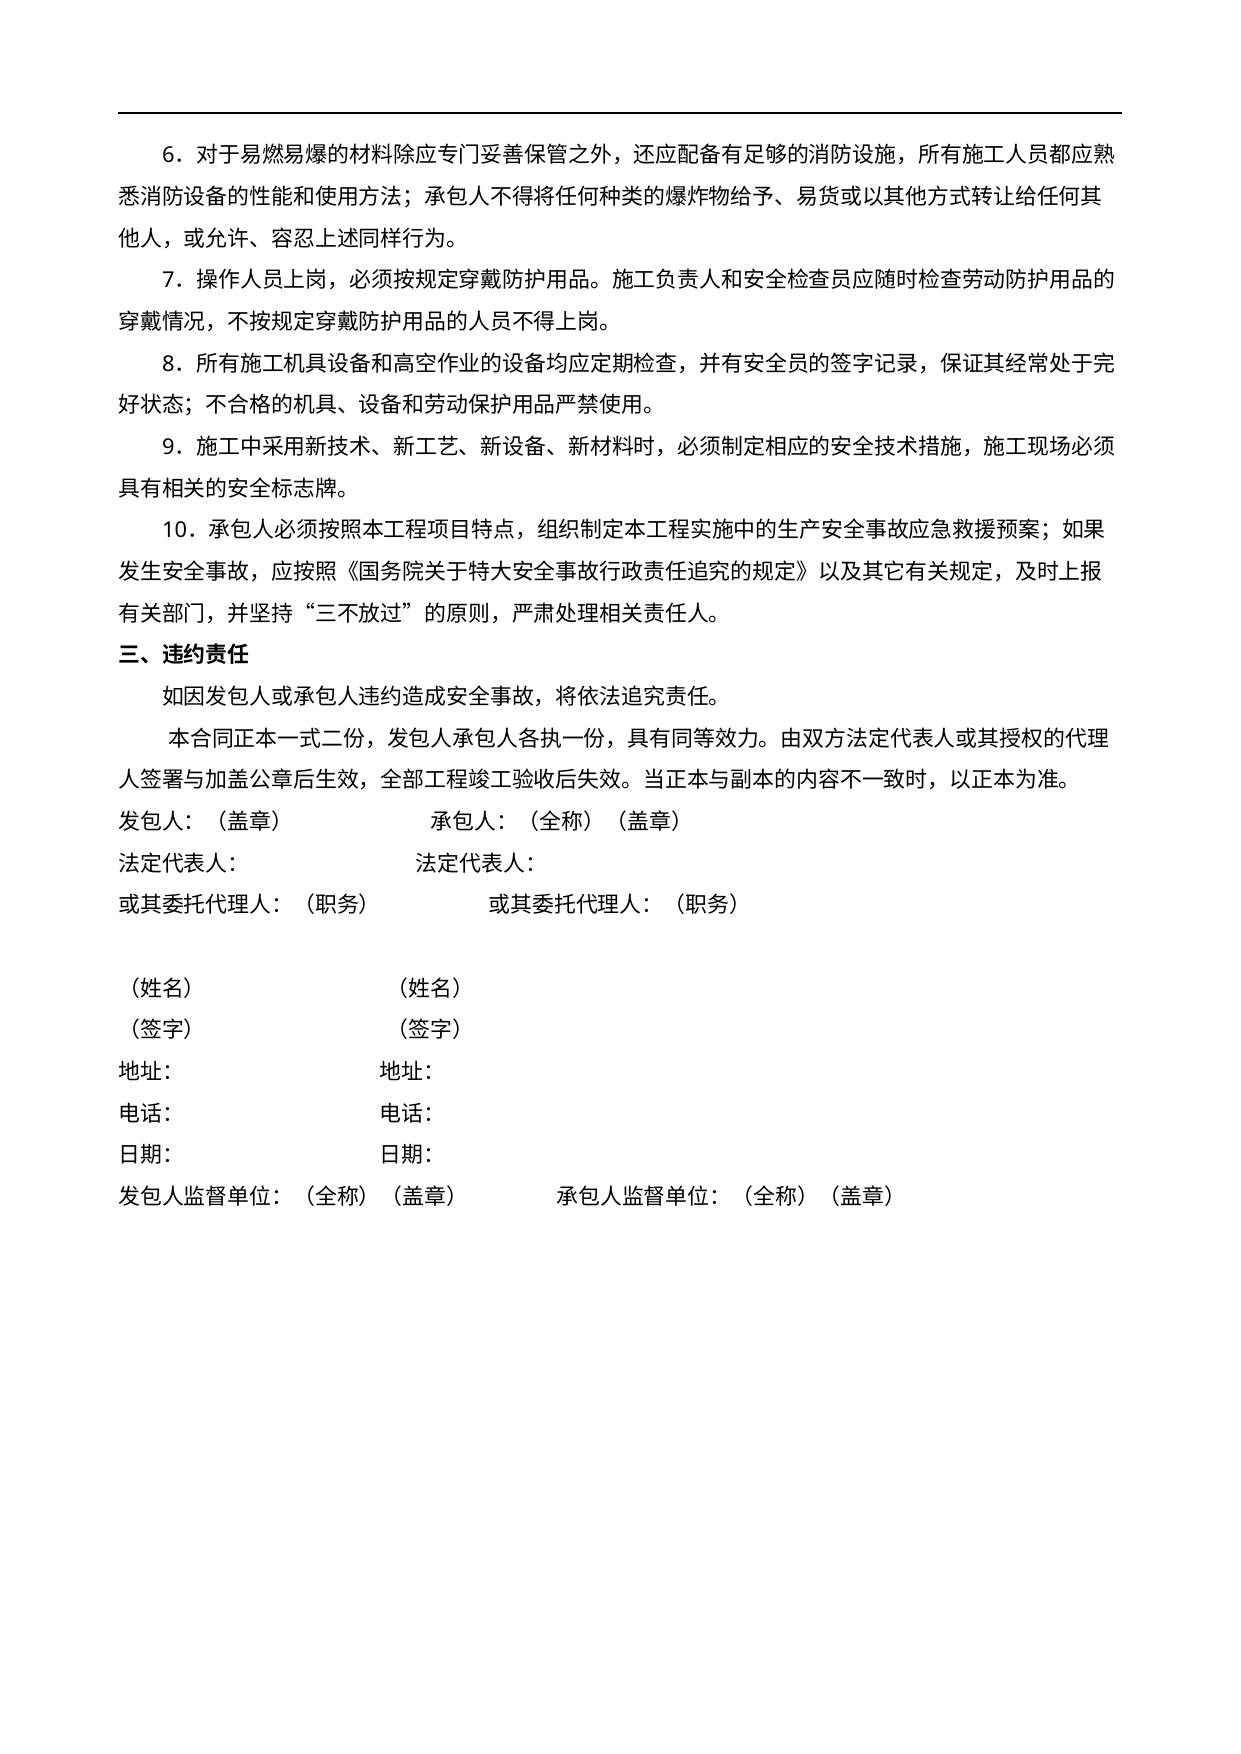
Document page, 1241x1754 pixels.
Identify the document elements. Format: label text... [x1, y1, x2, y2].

text 10．承包人必须按照本工程项目特点，组织制定本工程实施中的生产安全事故应急救援预案；如果发生安全事故，应按照《国务院关于特大安全事故行政责任追究的规定》以及其它有关规定，及时上报有关部门，并坚持“三不放过”的原则，严肃处理相关责任人。 [118, 504, 1122, 629]
text （姓名） （姓名） [118, 963, 1122, 1004]
text （签字） （签字） [118, 1004, 1122, 1046]
text 9．施工中采用新技术、新工艺、新设备、新材料时，必须制定相应的安全技术措施，施工现场必须具有相关的安全标志牌。 [118, 421, 1122, 504]
text 电话： 电话： [118, 1088, 1122, 1129]
text 本合同正本一式二份，发包人承包人各执一份，具有同等效力。由双方法定代表人或其授权的代理人签署与加盖公章后生效，全部工程竣工验收后失效。当正本与副本的内容不一致时，以正本为准。 [118, 713, 1122, 796]
text 发包人：（盖章） 承包人：（全称）（盖章） [118, 796, 1122, 838]
text 地址： 地址： [118, 1046, 1122, 1088]
text 三、违约责任 [118, 629, 1122, 671]
text 8．所有施工机具设备和高空作业的设备均应定期检查，并有安全员的签字记录，保证其经常处于完好状态；不合格的机具、设备和劳动保护用品严禁使用。 [118, 338, 1122, 421]
text 6．对于易燃易爆的材料除应专门妥善保管之外，还应配备有足够的消防设施，所有施工人员都应熟悉消防设备的性能和使用方法；承包人不得将任何种类的爆炸物给予、易货或以其他方式转让给任何其他人，或允许、容忍上述同样行为。 [118, 129, 1122, 254]
text 7．操作人员上岗，必须按规定穿戴防护用品。施工负责人和安全检查员应随时检查劳动防护用品的穿戴情况，不按规定穿戴防护用品的人员不得上岗。 [118, 254, 1122, 338]
text 日期： 日期： [118, 1129, 1122, 1171]
text 发包人监督单位：（全称）（盖章） 承包人监督单位：（全称）（盖章） [118, 1171, 1122, 1213]
text 或其委托代理人：（职务） 或其委托代理人：（职务） [118, 879, 1122, 921]
text 法定代表人： 法定代表人： [118, 838, 1122, 879]
text 如因发包人或承包人违约造成安全事故，将依法追究责任。 [118, 671, 1122, 713]
